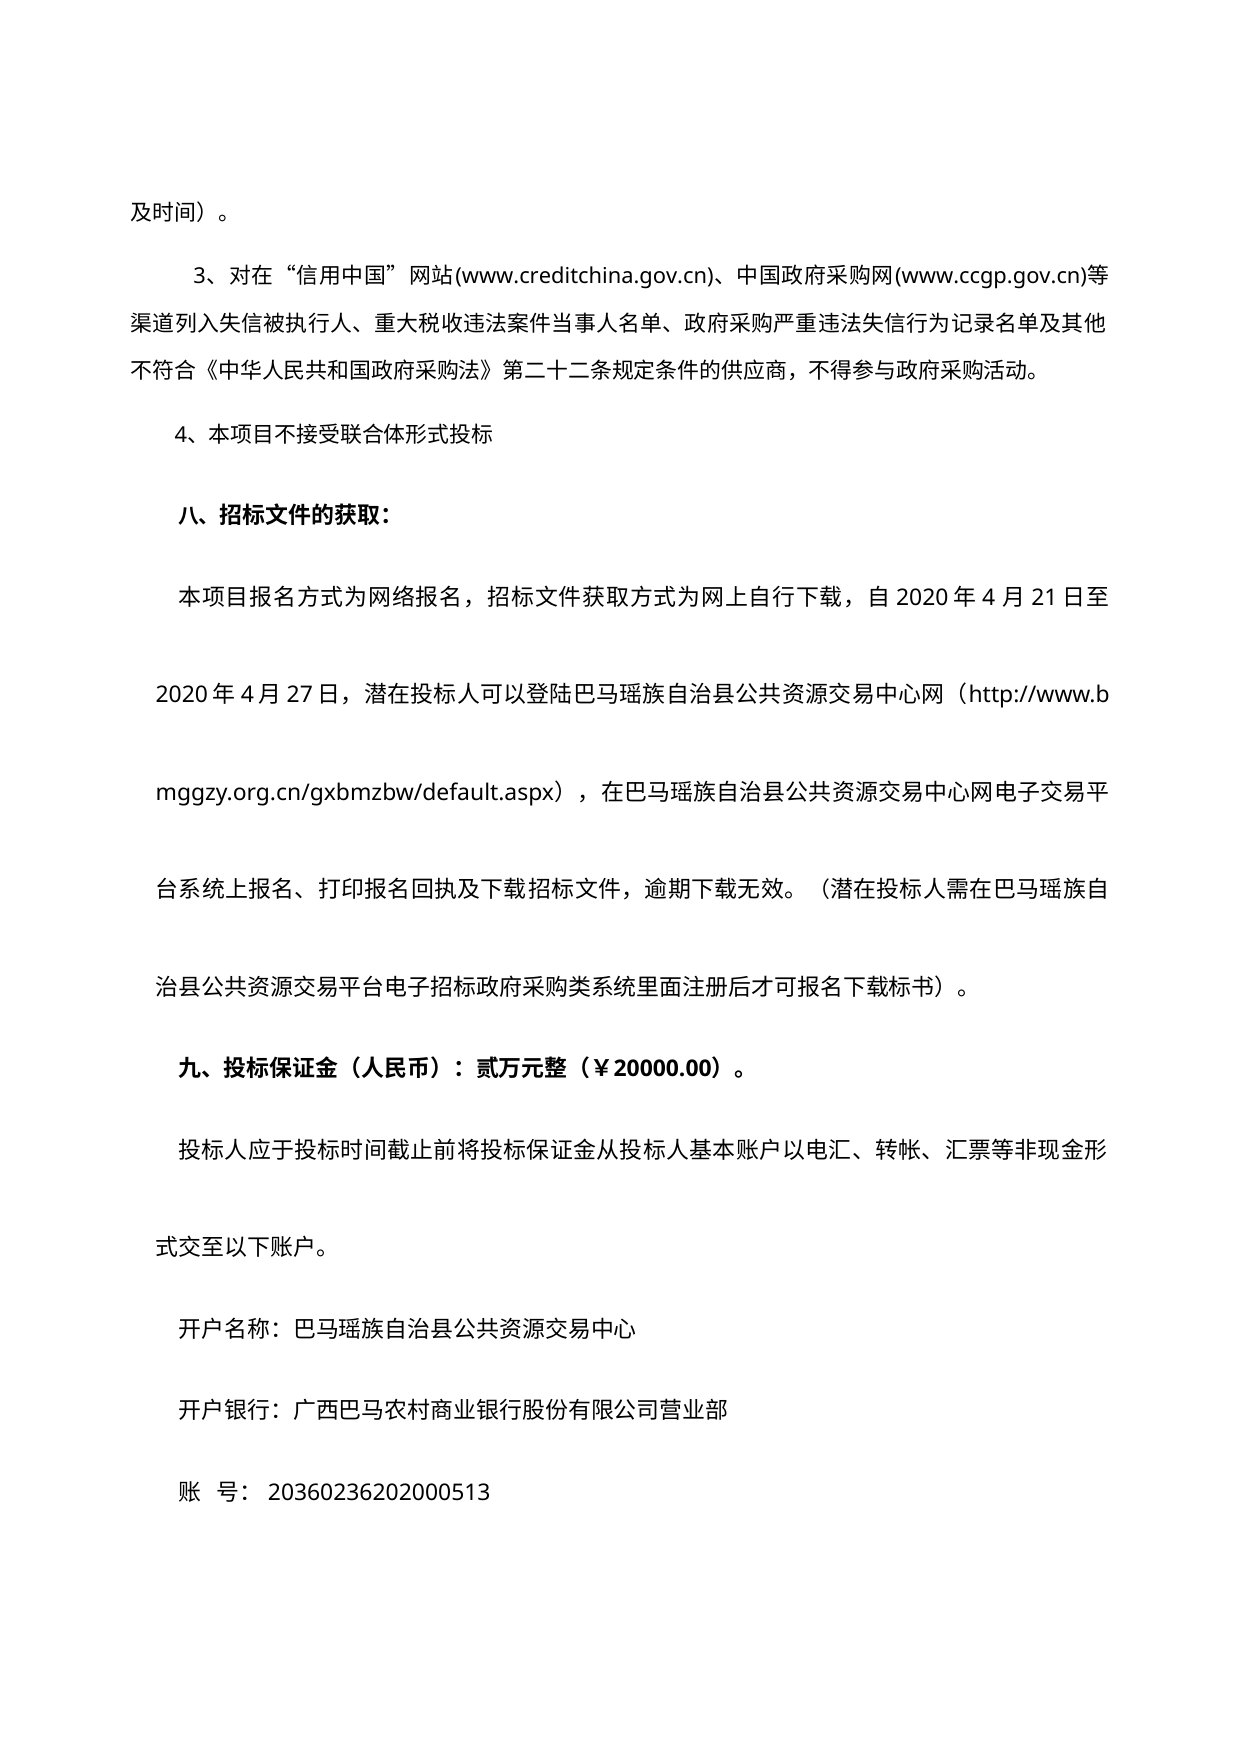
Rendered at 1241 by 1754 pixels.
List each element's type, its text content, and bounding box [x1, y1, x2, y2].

text 本项目报名方式为网络报名，招标文件获取方式为网上自行下载，自2020年4 月21日至2020年4月27日，潜在投标人可以登陆巴马瑶族自治县公共资源交易中心网（http://www.bmggzy.org.cn/gxbmzbw/default.aspx），在巴马瑶族自治县公共资源交易中心网电子交易平台系统上报名、打印报名回执及下载招标文件，逾期下载无效。（潜在投标人需在巴马瑶族自治县公共资源交易平台电子招标政府采购类系统里面注册后才可报名下载标书）。 [155, 562, 1110, 1017]
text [131, 194, 1110, 226]
text 4、本项目不接受联合体形式投标 [131, 417, 1110, 449]
text 投标人应于投标时间截止前将投标保证金从投标人基本账户以电汇、转帐、汇票等非现金形式交至以下账户。 [155, 1116, 1110, 1278]
text 开户银行：广西巴马农村商业银行股份有限公司营业部 [155, 1376, 1110, 1441]
text 八、招标文件的获取： [131, 481, 1110, 546]
text 3、对在“信用中国”网站(www.creditchina.gov.cn)、中国政府采购网(www.ccgp.gov.cn)等渠道列入失信被执行人、重大税收违法案件当事人名单、政府采购严重违法失信行为记录名单及其他不符合《中华人民共和国政府采购法》第二十二条规定条件的供应商，不得参与政府采购活动。 [131, 258, 1110, 385]
text 九、投标保证金（人民币）：贰万元整（￥20000.00）。 [131, 1034, 1110, 1099]
text 开户名称：巴马瑶族自治县公共资源交易中心 [155, 1295, 1110, 1360]
text 账 号： 20360236202000513 [155, 1458, 1110, 1523]
